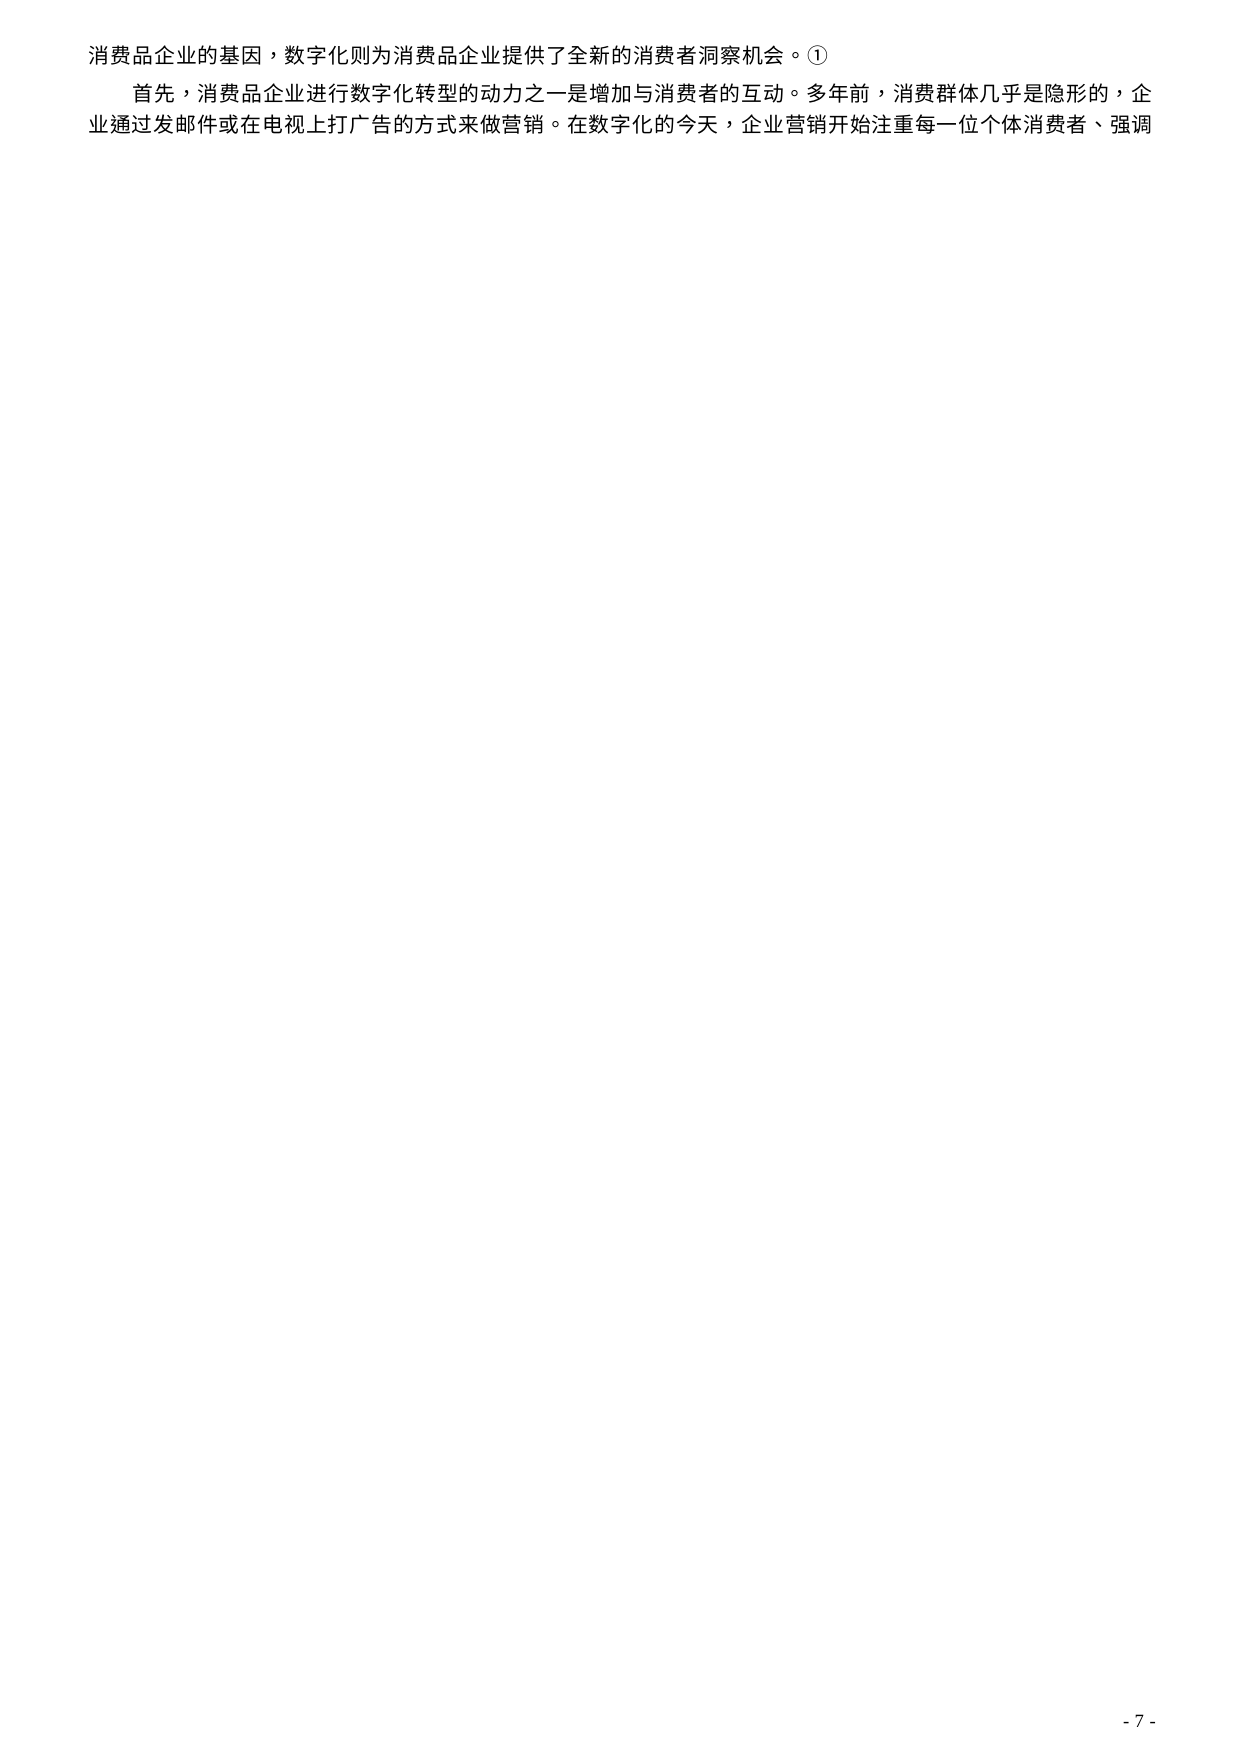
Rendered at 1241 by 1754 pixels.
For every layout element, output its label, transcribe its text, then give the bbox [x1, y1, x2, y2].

text 首先，消费品企业进行数字化转型的动力之一是增加与消费者的互动。多年前，消费群体几乎是隐形的，企 业通过发邮件或在电视上打广告的方式来做营销。在数字化的今天，企业营销开始注重每一位个体消费者、强调 [88, 79, 1154, 138]
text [89, 42, 1153, 70]
